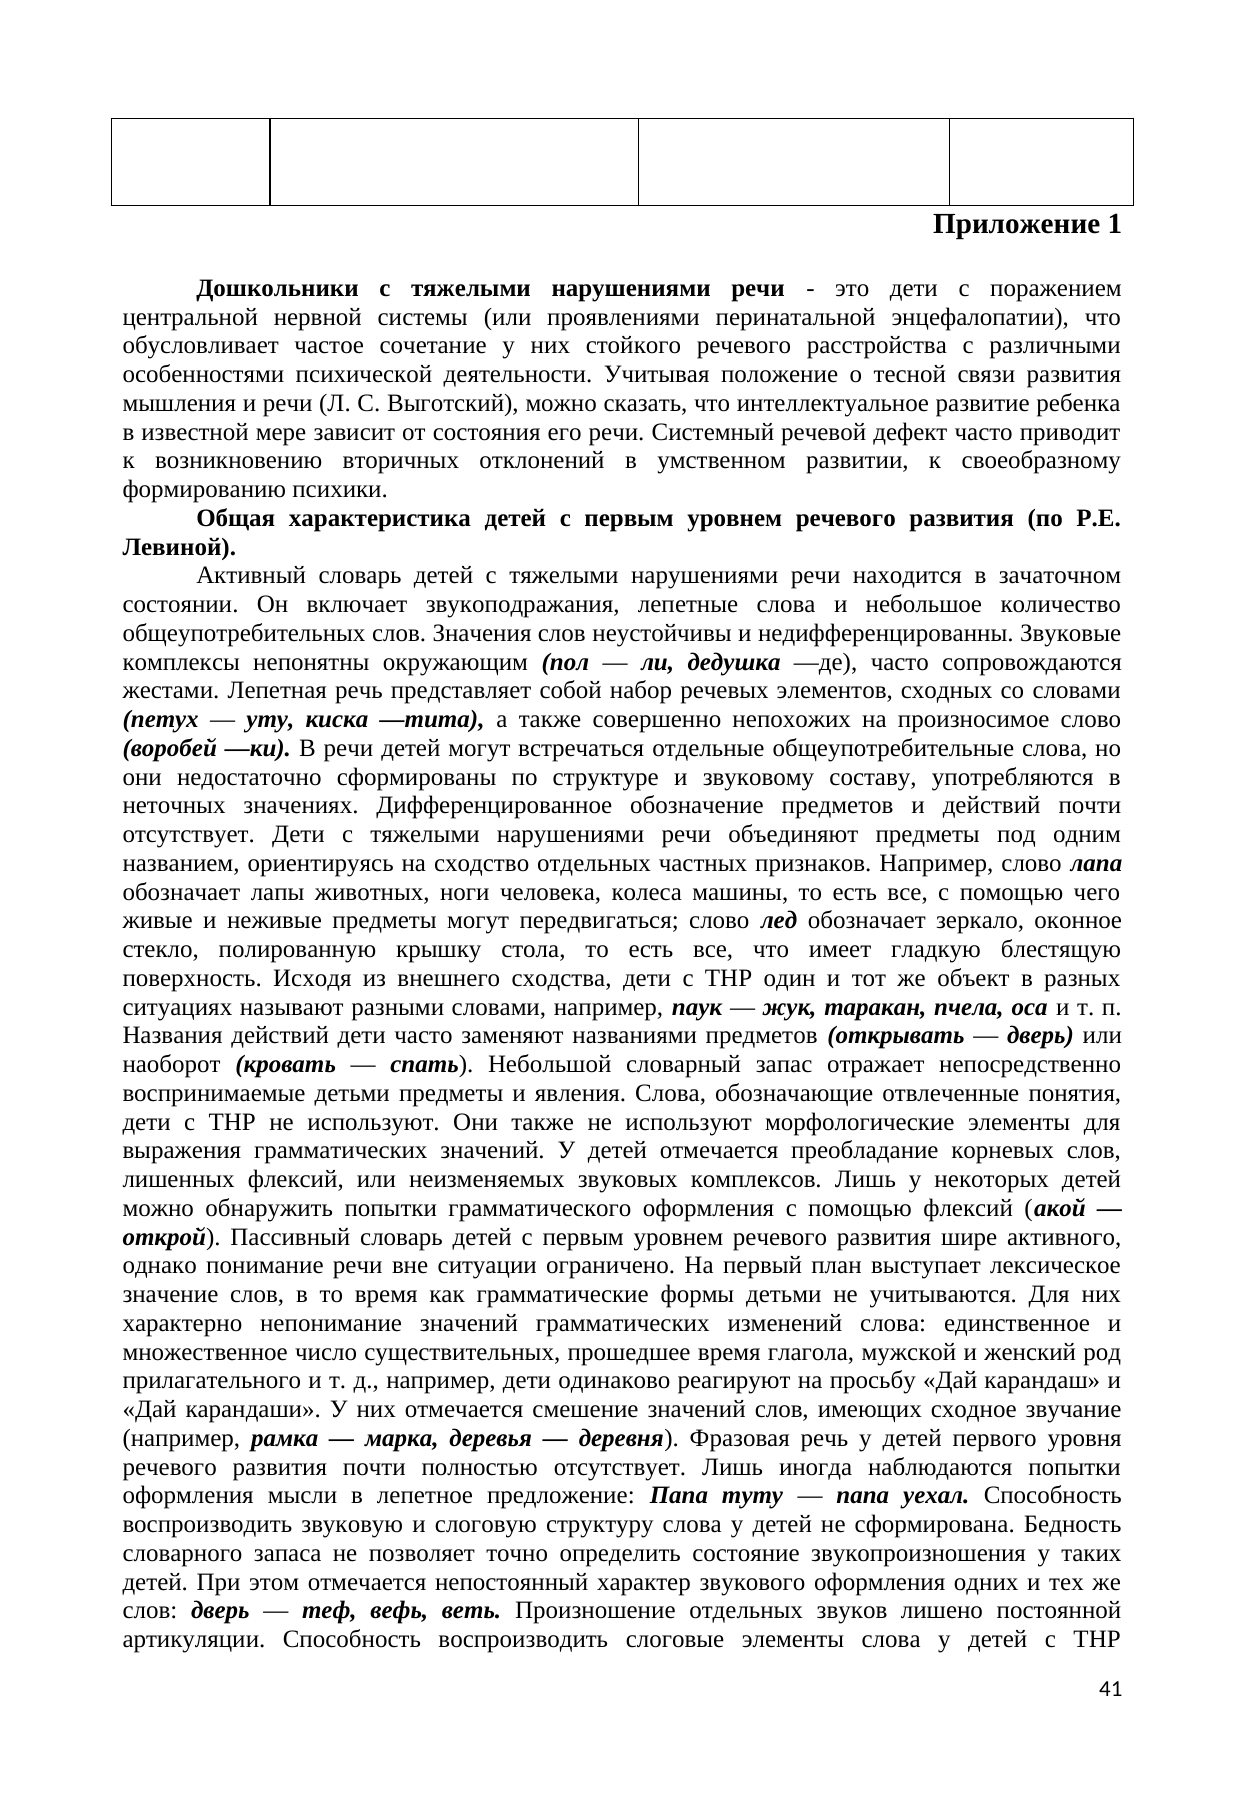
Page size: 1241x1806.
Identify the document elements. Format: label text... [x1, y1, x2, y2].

table_cell [950, 119, 1133, 205]
text Дошкольники с тяжелыми нарушениями речи - это дети с поражением центральной нервной системы (или проявлениями перинатальной энцефалопатии), что обусловливает частое сочетание у них стойкого речевого расстройства с различными особенностями психической деятельности. Учитывая положение о тесной связи развития мышления и речи (Л. С. Выготский), можно сказать, что интеллектуальное развитие ребенка в известной мере зависит от состояния его речи. Системный речевой дефект часто приводит к возникновению вторичных отклонений в умственном развитии, к своеобразному формированию психики. [122, 273, 1122, 503]
text Общая характеристика детей с первым уровнем речевого развития (по Р.Е. Левиной). [122, 503, 1122, 560]
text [122, 560, 1122, 1653]
table_cell [639, 119, 949, 205]
text Приложение 1 [122, 206, 1122, 239]
table_cell [271, 119, 638, 205]
table_cell [112, 119, 269, 205]
